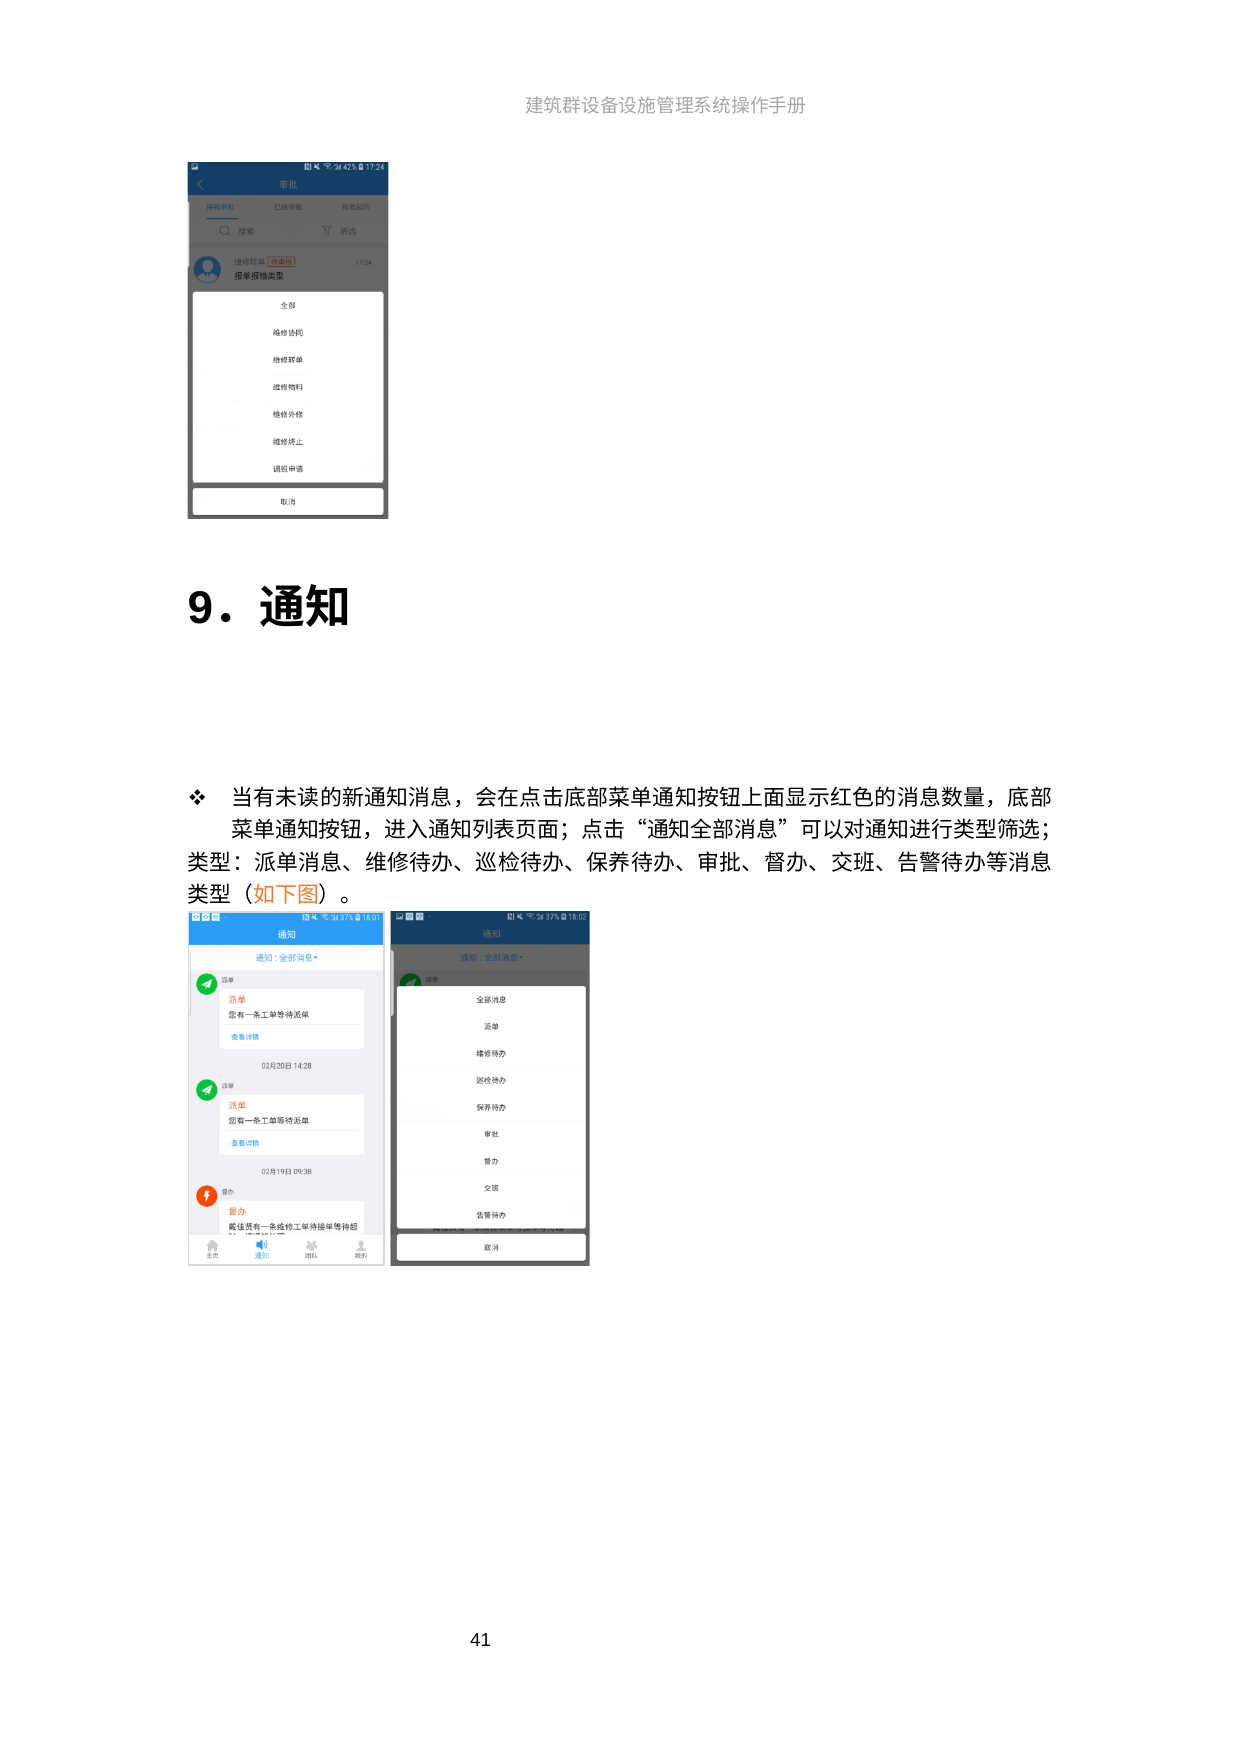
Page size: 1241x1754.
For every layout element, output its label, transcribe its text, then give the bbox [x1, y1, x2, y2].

picture [187, 162, 389, 519]
subtitle 通知 [187, 555, 1053, 652]
list 当有未读的新通知消息，会在点击底部菜单通知按钮上面显示红色的消息数量，底部菜单通知按钮，进入通知列表页面；点击“通知全部消息”可以对通知进行类型筛选； [187, 779, 1053, 844]
picture [390, 911, 590, 1266]
text 类型：派单消息、维修待办、巡检待办、保养待办、审批、督办、交班、告警待办等消息类型（如下图）。 [187, 844, 1053, 909]
picture [189, 913, 383, 1264]
